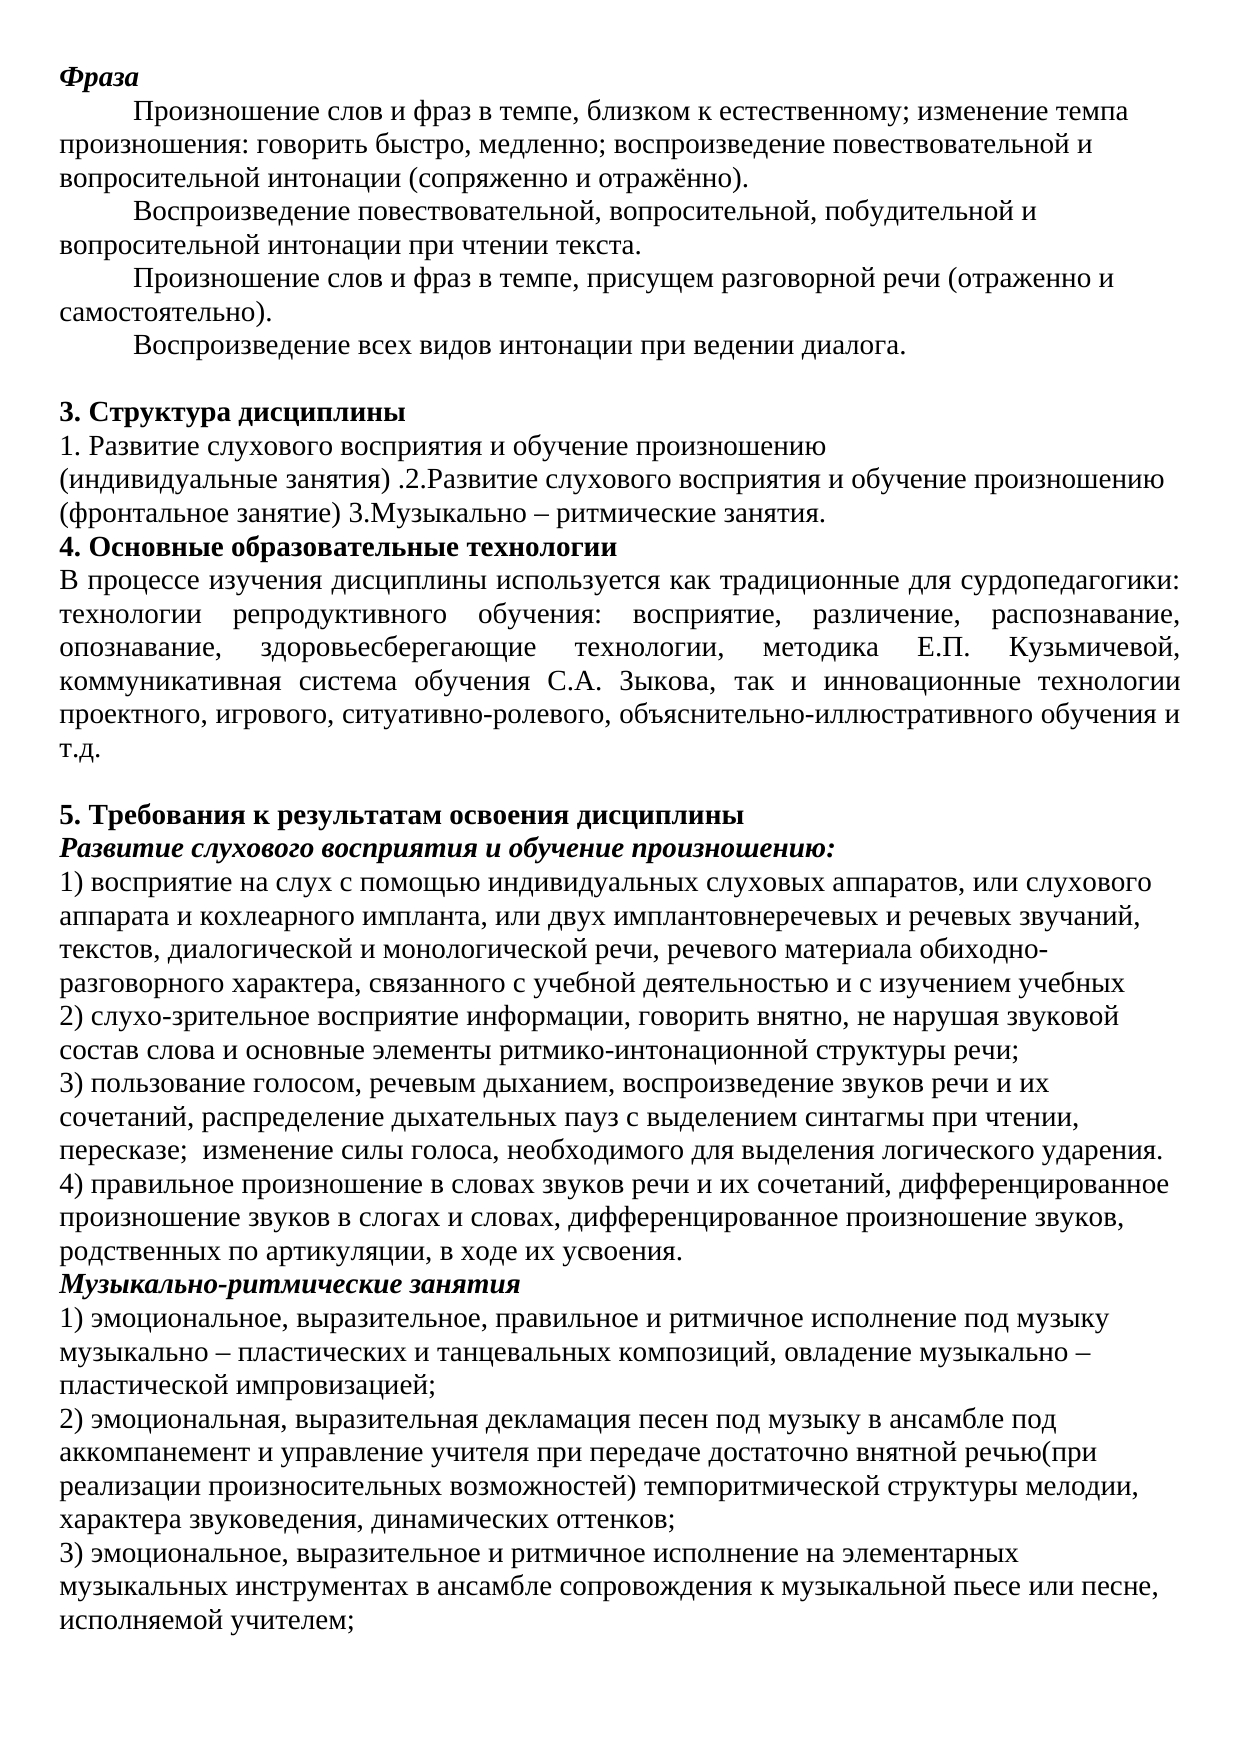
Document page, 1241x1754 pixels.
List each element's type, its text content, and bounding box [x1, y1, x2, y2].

text (индивидуальные занятия) .2.Развитие слухового восприятия и обучение произношению [59, 462, 1181, 495]
text 4. Основные образовательные технологии [59, 529, 1181, 562]
text Музыкально-ритмические занятия [59, 1267, 1181, 1300]
text 2) слухо-зрительное восприятие информации, говорить внятно, не нарушая звуковой состав слова и основные элементы ритмико-интонационной структуры речи; [59, 998, 1181, 1065]
text Произношение слов и фраз в темпе, присущем разговорной речи (отраженно и самостоятельно). [59, 260, 1181, 327]
text Воспроизведение всех видов интонации при ведении диалога. [59, 327, 1181, 361]
text Развитие слухового восприятия и обучение произношению: [59, 831, 1181, 864]
text Воспроизведение повествовательной, вопросительной, побудительной и вопросительной интонации при чтении текста. [59, 193, 1181, 260]
text 1) эмоциональное, выразительное, правильное и ритмичное исполнение под музыку музыкально – пластических и танцевальных композиций, овладение музыкально –пластической импровизацией; [59, 1300, 1181, 1401]
text Фраза [59, 59, 1181, 93]
text 3) эмоциональное, выразительное и ритмичное исполнение на элементарных музыкальных инструментах в ансамбле сопровождения к музыкальной пьесе или песне, исполняемой учителем; [59, 1535, 1181, 1636]
text 4) правильное произношение в словах звуков речи и их сочетаний, дифференцированное произношение звуков в слогах и словах, дифференцированное произношение звуков, родственных по артикуляции, в ходе их усвоения. [59, 1166, 1181, 1267]
text Произношение слов и фраз в темпе, близком к естественному; изменение темпа произношения: говорить быстро, медленно; воспроизведение повествовательной и вопросительной интонации (сопряженно и отражённо). [59, 93, 1181, 193]
text 5. Требования к результатам освоения дисциплины [59, 797, 1181, 831]
text 2) эмоциональная, выразительная декламация песен под музыку в ансамбле под аккомпанемент и управление учителя при передаче достаточно внятной речью(при реализации произносительных возможностей) темпоритмической структуры мелодии, характера звуковедения, динамических оттенков; [59, 1401, 1181, 1535]
text (фронтальное занятие) 3.Музыкально – ритмические занятия. [59, 495, 1181, 529]
text В процессе изучения дисциплины используется как традиционные для сурдопедагогики: технологии репродуктивного обучения: восприятие, различение, распознавание, опознавание, здоровьесберегающие технологии, методика Е.П. Кузьмичевой, коммуникативная система обучения С.А. Зыкова, так и инновационные технологии проектного, игрового, ситуативно-ролевого, объяснительно-иллюстративного обучения и т.д. [59, 562, 1181, 763]
text 3) пользование голосом, речевым дыханием, воспроизведение звуков речи и их сочетаний, распределение дыхательных пауз с выделением синтагмы при чтении, пересказе; изменение силы голоса, необходимого для выделения логического ударения. [59, 1065, 1181, 1166]
text 1) восприятие на слух с помощью индивидуальных слуховых аппаратов, или слухового аппарата и кохлеарного импланта, или двух имплантовнеречевых и речевых звучаний, текстов, диалогической и монологической речи, речевого материала обиходно-разговорного характера, связанного с учебной деятельностью и с изучением учебных [59, 864, 1181, 998]
text 1. Развитие слухового восприятия и обучение произношению [59, 428, 1181, 462]
text 3. Структура дисциплины [59, 394, 1181, 428]
